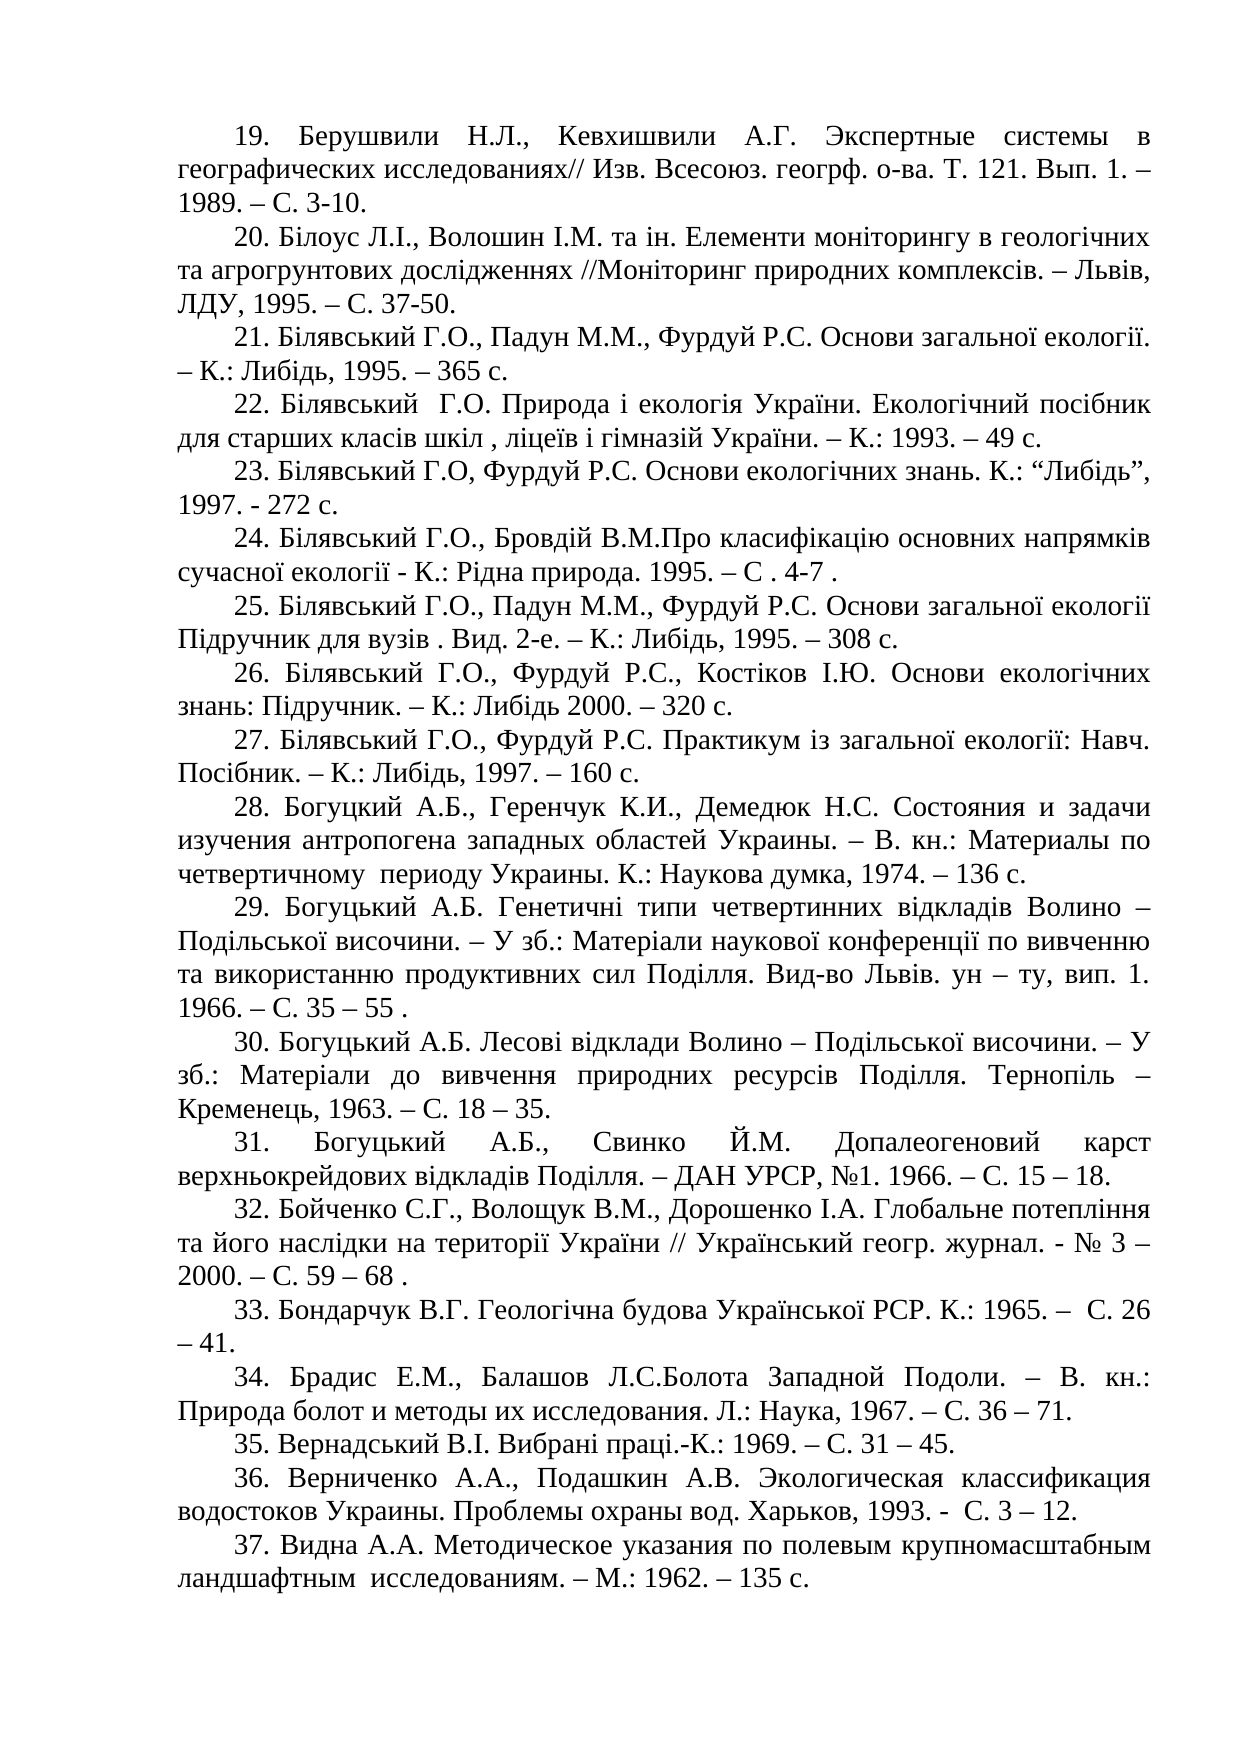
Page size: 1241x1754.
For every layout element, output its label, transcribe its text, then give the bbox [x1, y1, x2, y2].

text 26. Білявський Г.О., Фурдуй Р.С., Костіков І.Ю. Основи екологічних знань: Підручник. – К.: Либідь 2000. – 320 с. [177, 655, 1152, 722]
text 34. Брадис Е.М., Балашов Л.С.Болота Западной Подоли. – В. кн.: Природа болот и методы их исследования. Л.: Наука, 1967. – С. 36 – 71. [177, 1359, 1152, 1426]
text 35. Вернадський В.І. Вибрані праці.-К.: 1969. – С. 31 – 45. [177, 1426, 1152, 1460]
text 32. Бойченко С.Г., Волощук В.М., Дорошенко І.А. Глобальне потепління та його наслідки на території України // Український геогр. журнал. - № 3 – 2000. – С. 59 – 68 . [177, 1191, 1152, 1292]
text 20. Білоус Л.І., Волошин І.М. та ін. Елементи моніторингу в геологічних та агрогрунтових дослідженнях //Моніторинг природних комплексів. – Львів, ЛДУ, 1995. – С. 37-50. [177, 219, 1152, 319]
text 25. Білявський Г.О., Падун М.М., Фурдуй Р.С. Основи загальної екології Підручник для вузів . Вид. 2-е. – К.: Либідь, 1995. – 308 с. [177, 588, 1152, 655]
text 37. Видна А.А. Методическое указания по полевым крупномасштабным ландшафтным исследованиям. – М.: 1962. – 135 с. [177, 1527, 1152, 1594]
text 27. Білявський Г.О., Фурдуй Р.С. Практикум із загальної екології: Навч. Посібник. – К.: Либідь, 1997. – 160 с. [177, 722, 1152, 789]
text 24. Білявський Г.О., Бровдій В.М.Про класифікацію основних напрямків сучасної екології - К.: Рідна природа. 1995. – С . 4-7 . [177, 521, 1152, 588]
text 21. Білявський Г.О., Падун М.М., Фурдуй Р.С. Основи загальної екології. – К.: Либідь, 1995. – 365 с. [177, 319, 1152, 386]
text 29. Богуцький А.Б. Генетичні типи четвертинних відкладів Волино – Подільської височини. – У зб.: Матеріали наукової конференції по вивченню та використанню продуктивних сил Поділля. Вид-во Львів. ун – ту, вип. 1. 1966. – С. 35 – 55 . [177, 889, 1152, 1024]
text 23. Білявський Г.О, Фурдуй Р.С. Основи екологічних знань. К.: “Либідь”, 1997. - 272 с. [177, 453, 1152, 521]
text 36. Верниченко А.А., Подашкин А.В. Экологическая классификация водостоков Украины. Проблемы охраны вод. Харьков, 1993. - С. 3 – 12. [177, 1460, 1152, 1527]
text 30. Богуцький А.Б. Лесові відклади Волино – Подільської височини. – У зб.: Матеріали до вивчення природних ресурсів Поділля. Тернопіль – Кременець, 1963. – С. 18 – 35. [177, 1024, 1152, 1124]
text 28. Богуцкий А.Б., Геренчук К.И., Демедюк Н.С. Состояния и задачи изучения антропогена западных областей Украины. – В. кн.: Материалы по четвертичному периоду Украины. К.: Наукова думка, 1974. – 136 с. [177, 789, 1152, 889]
text 33. Бондарчук В.Г. Геологічна будова Української РСР. К.: 1965. – С. 26 – 41. [177, 1292, 1152, 1359]
text 22. Білявський Г.О. Природа і екологія України. Екологічний посібник для старших класів шкіл , ліцеїв і гімназій України. – К.: 1993. – 49 с. [177, 386, 1152, 453]
text 19. Берушвили Н.Л., Кевхишвили А.Г. Экспертные системы в географических исследованиях// Изв. Всесоюз. геогрф. о-ва. Т. 121. Вып. 1. – 1989. – С. 3-10. [177, 118, 1152, 219]
text 31. Богуцький А.Б., Свинко Й.М. Допалеогеновий карст верхньокрейдових відкладів Поділля. – ДАН УРСР, №1. 1966. – С. 15 – 18. [177, 1124, 1152, 1191]
